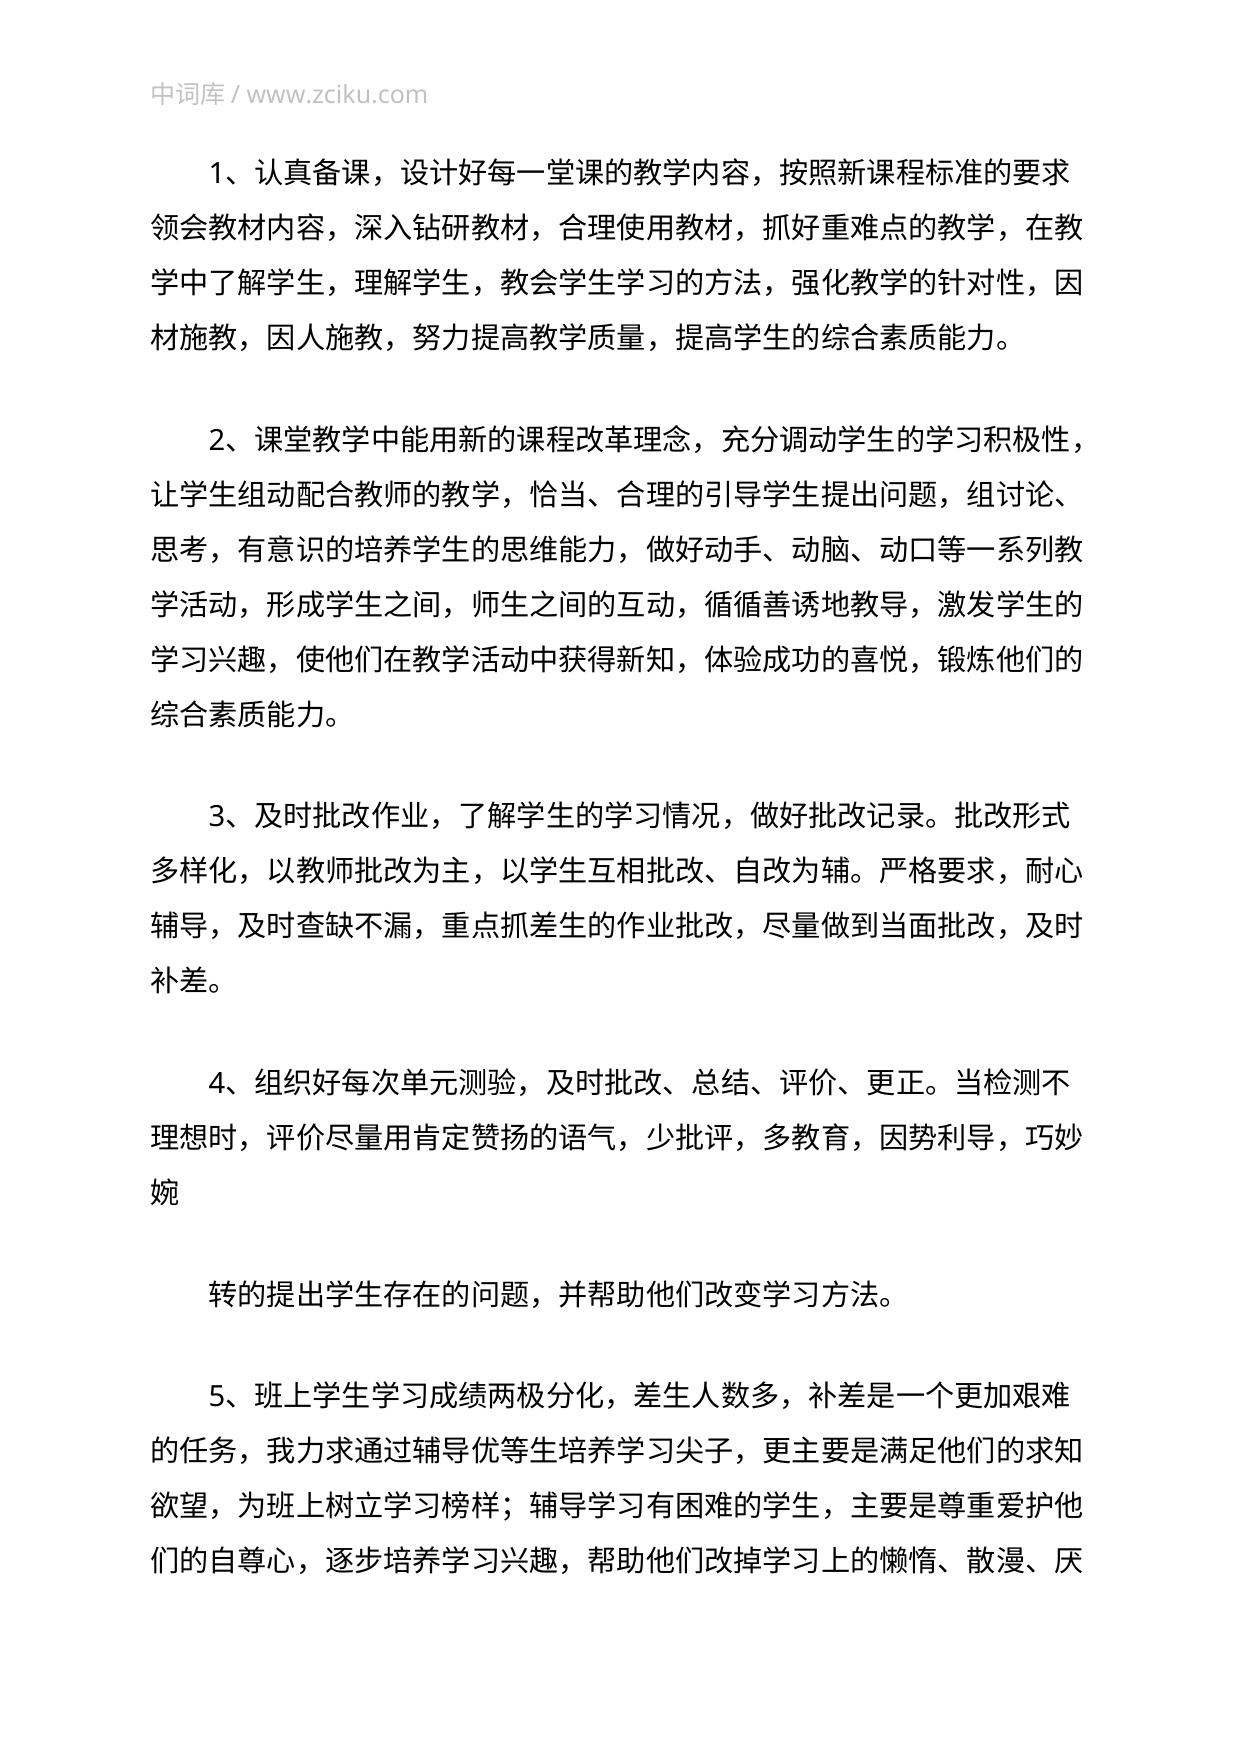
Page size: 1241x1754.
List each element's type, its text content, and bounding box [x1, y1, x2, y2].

text 4、组织好每次单元测验，及时批改、总结、评价、更正。当检测不理想时，评价尽量用肯定赞扬的语气，少批评，多教育，因势利导，巧妙婉 [150, 1059, 1090, 1212]
text 3、及时批改作业，了解学生的学习情况，做好批改记录。批改形式多样化，以教师批改为主，以学生互相批改、自改为辅。严格要求，耐心辅导，及时查缺不漏，重点抓差生的作业批改，尽量做到当面批改，及时补差。 [150, 793, 1090, 1000]
text 2、课堂教学中能用新的课程改革理念，充分调动学生的学习积极性，让学生组动配合教师的教学，恰当、合理的引导学生提出问题，组讨论、思考，有意识的培养学生的思维能力，做好动手、动脑、动口等一系列教学活动，形成学生之间，师生之间的互动，循循善诱地教导，激发学生的学习兴趣，使他们在教学活动中获得新知，体验成功的喜悦，锻炼他们的综合素质能力。 [150, 417, 1090, 733]
text 转的提出学生存在的问题，并帮助他们改变学习方法。 [150, 1271, 1090, 1313]
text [150, 1373, 1090, 1580]
text 1、认真备课，设计好每一堂课的教学内容，按照新课程标准的要求领会教材内容，深入钻研教材，合理使用教材，抓好重难点的教学，在教学中了解学生，理解学生，教会学生学习的方法，强化教学的针对性，因材施教，因人施教，努力提高教学质量，提高学生的综合素质能力。 [150, 150, 1090, 357]
